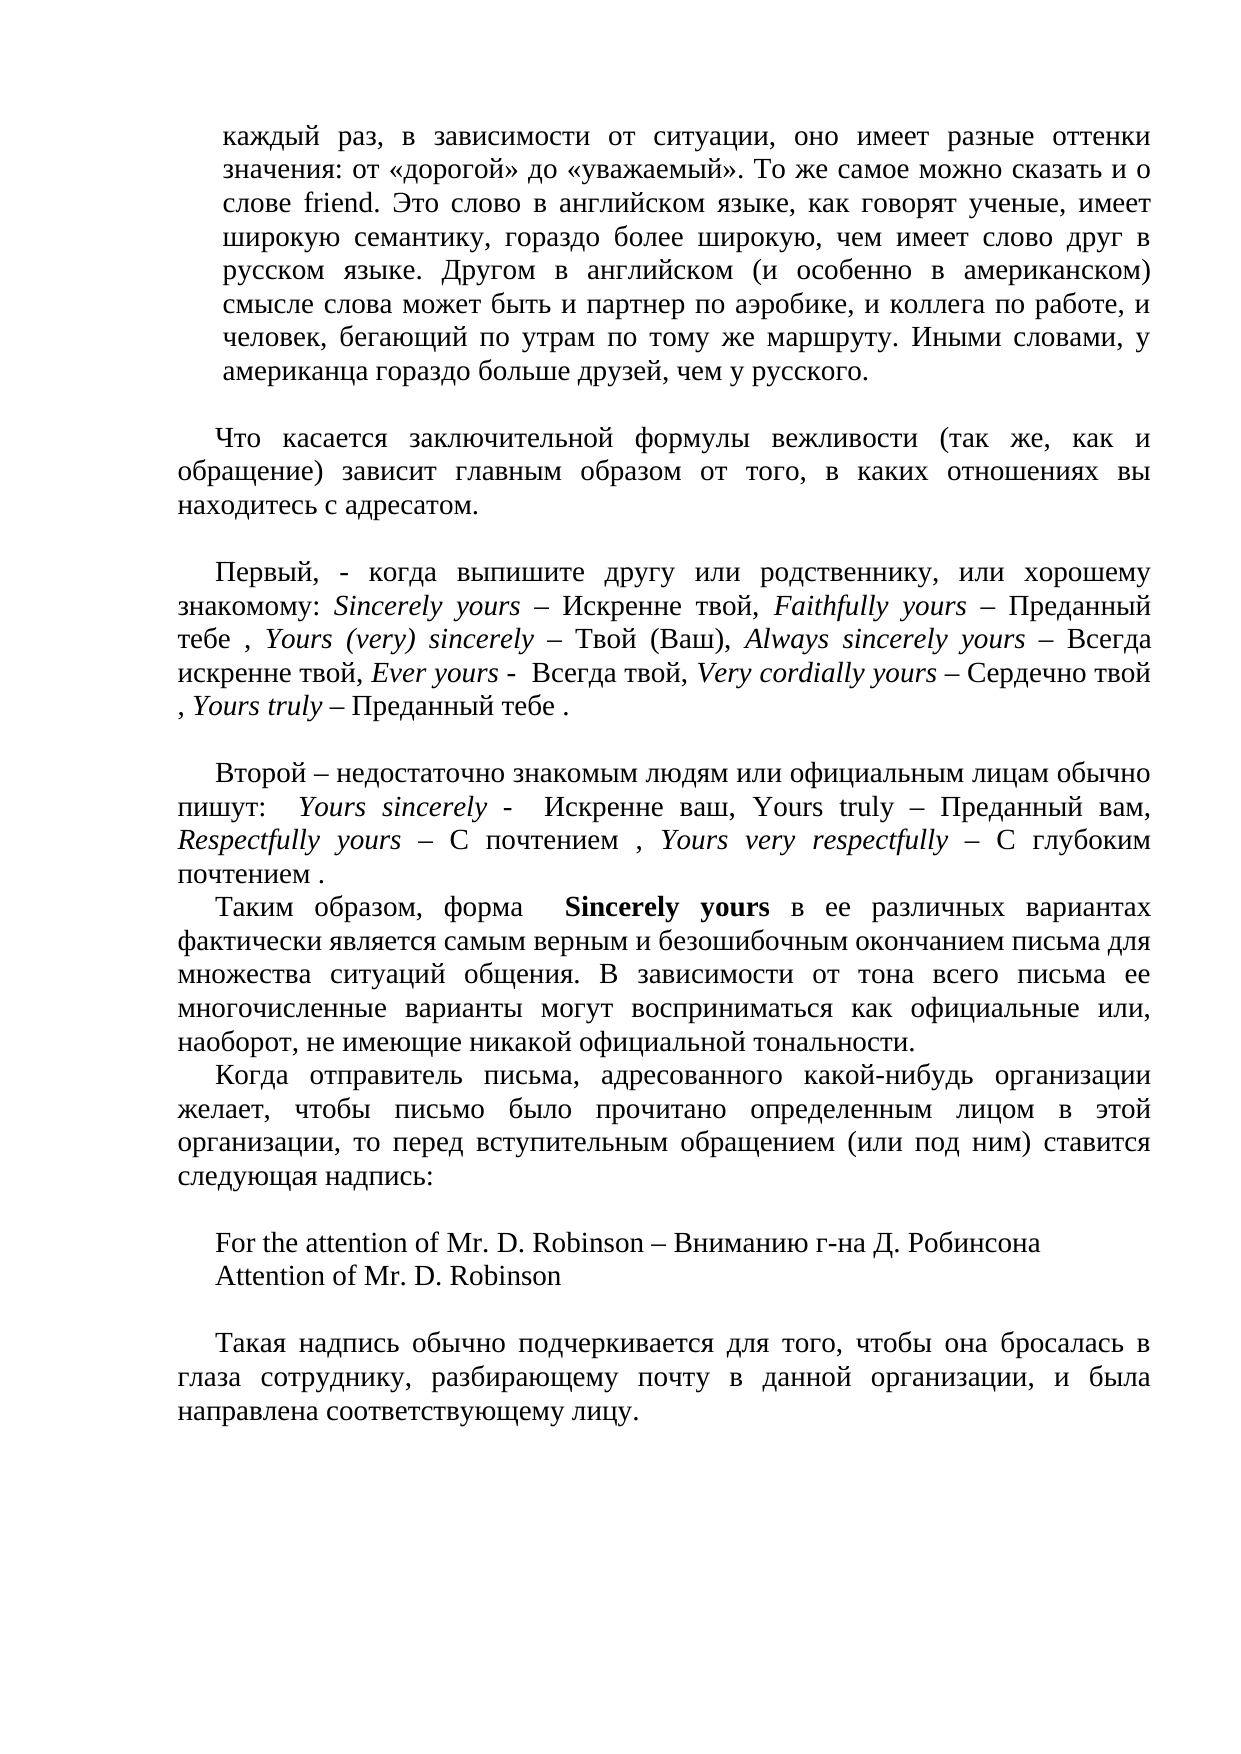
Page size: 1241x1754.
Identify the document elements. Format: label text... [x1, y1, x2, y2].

text Что касается заключительной формулы вежливости (так же, как и обращение) зависит главным образом от того, в каких отношениях вы находитесь с адресатом. [177, 420, 1152, 521]
text Таким образом, форма Sincerely yours в ее различных вариантах фактически является самым верным и безошибочным окончанием письма для множества ситуаций общения. В зависимости от тона всего письма ее многочисленные варианты могут восприниматься как официальные или, наоборот, не имеющие никакой официальной тональности. [177, 889, 1152, 1057]
text For the attention of Mr. D. Robinson – Вниманию г-на Д. Робинсона [177, 1225, 1152, 1258]
text Второй – недостаточно знакомым людям или официальным лицам обычно пишут: Yours sincerely - Искренне ваш, Yours truly – Преданный вам, Respectfully yours – С почтением , Yours very respectfully – С глубоким почтением . [177, 755, 1152, 889]
text Такая надпись обычно подчеркивается для того, чтобы она бросалась в глаза сотруднику, разбирающему почту в данной организации, и была направлена соответствующему лицу. [177, 1326, 1152, 1426]
text Первый, - когда выпишите другу или родственнику, или хорошему знакомому: Sincerely yours – Искренне твой, Faithfully yours – Преданный тебе , Yours (very) sincerely – Твой (Ваш), Always sincerely yours – Всегда искренне твой, Ever yours - Всегда твой, Very cordially yours – Сердечно твой , Yours truly – Преданный тебе . [177, 554, 1152, 722]
text Attention of Mr. D. Robinson [177, 1258, 1152, 1292]
text Когда отправитель письма, адресованного какой-нибудь организации желает, чтобы письмо было прочитано определенным лицом в этой организации, то перед вступительным обращением (или под ним) ставится следующая надпись: [177, 1057, 1152, 1191]
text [222, 118, 1152, 386]
